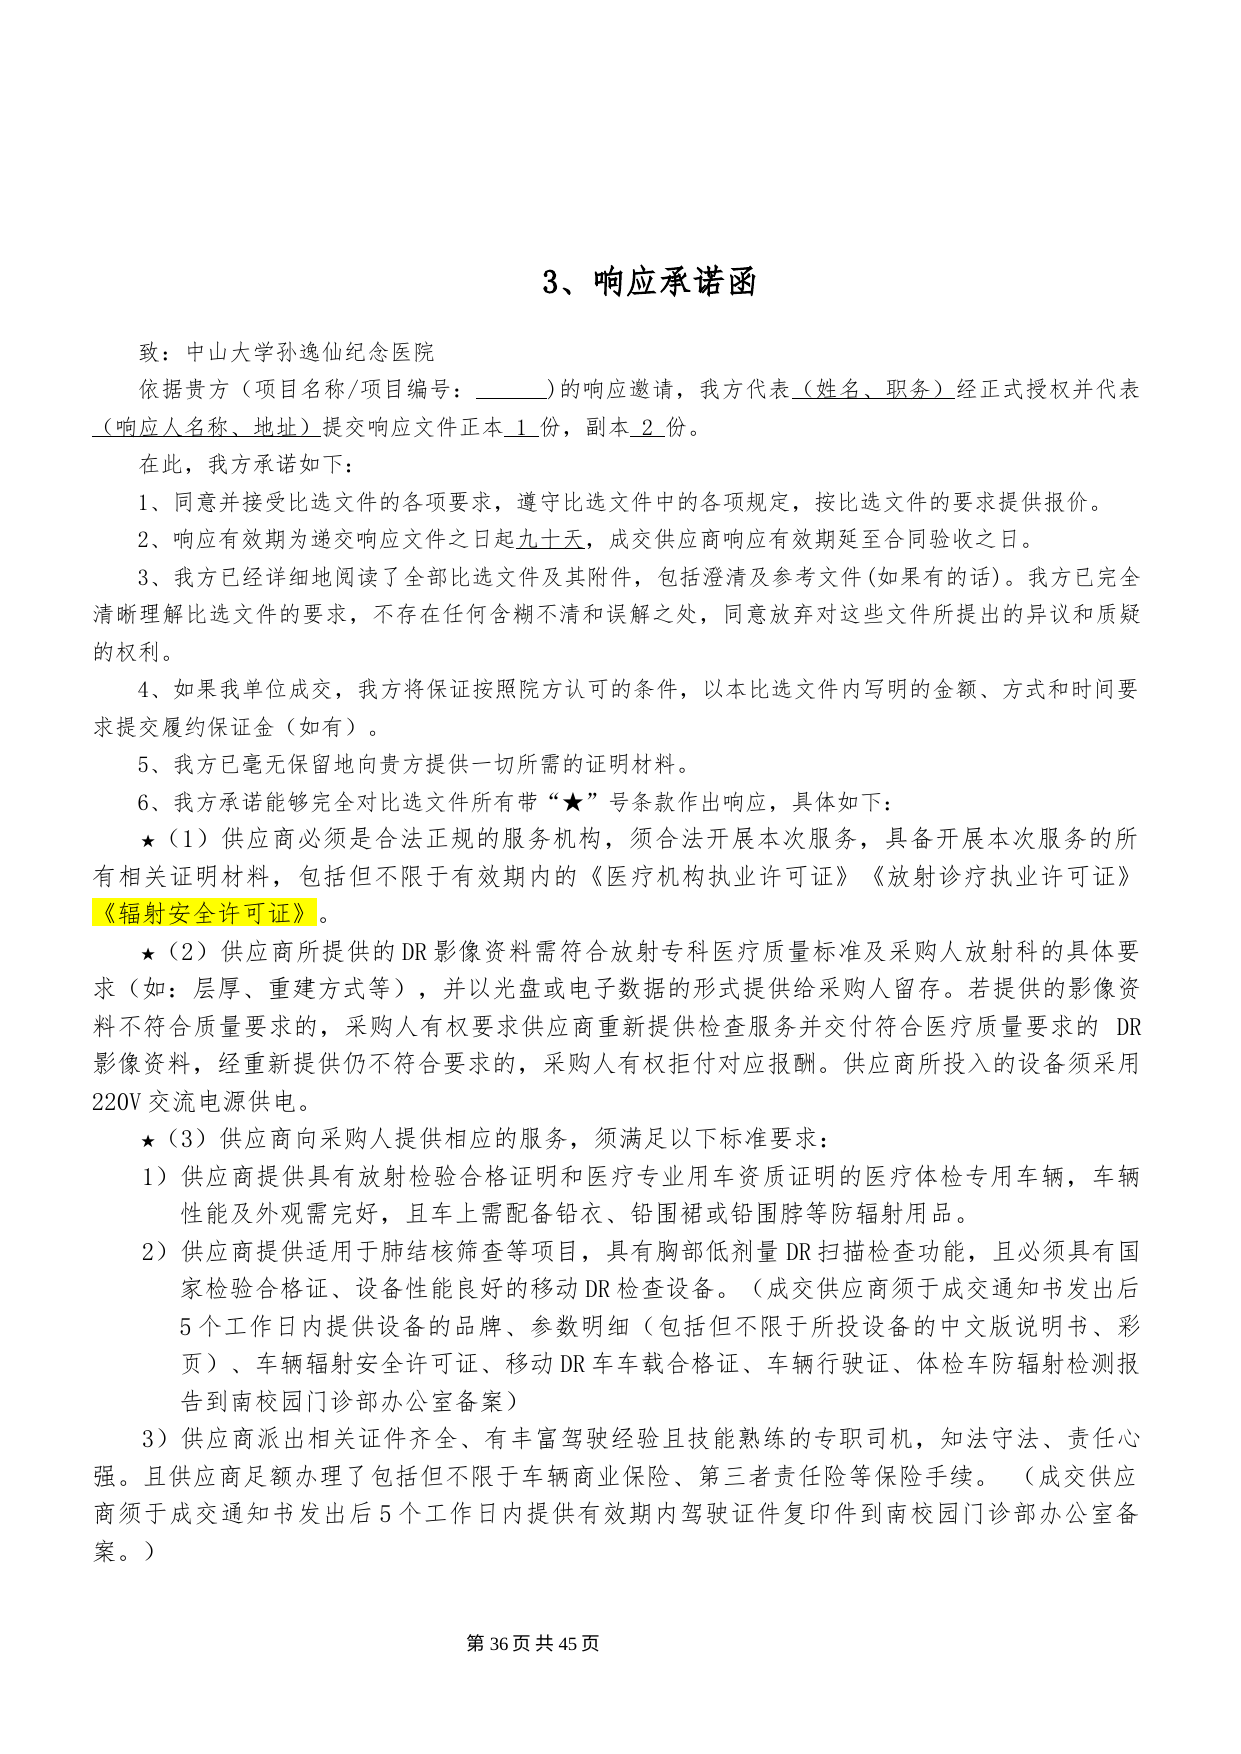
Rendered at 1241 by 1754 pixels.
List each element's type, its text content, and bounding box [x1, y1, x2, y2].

text 3、响应承诺函 [92, 246, 1142, 311]
text 1、同意并接受比选文件的各项要求，遵守比选文件中的各项规定，按比选文件的要求提供报价。 [92, 480, 1142, 517]
text 2、响应有效期为递交响应文件之日起九十天，成交供应商响应有效期延至合同验收之日。 [92, 517, 1142, 555]
text 4、如果我单位成交，我方将保证按照院方认可的条件，以本比选文件内写明的金额、方式和时间要求提交履约保证金（如有）。 [92, 667, 1142, 742]
text ★（1）供应商必须是合法正规的服务机构，须合法开展本次服务，具备开展本次服务的所有相关证明材料，包括但不限于有效期内的《医疗机构执业许可证》《放射诊疗执业许可证》《辐射安全许可证》。 [92, 817, 1142, 930]
text 3）供应商派出相关证件齐全、有丰富驾驶经验且技能熟练的专职司机，知法守法、责任心强。且供应商足额办理了包括但不限于车辆商业保险、第三者责任险等保险手续。 （成交供应商须于成交通知书发出后5个工作日内提供有效期内驾驶证件复印件到南校园门诊部办公室备案。） [92, 1417, 1142, 1567]
list 供应商提供具有放射检验合格证明和医疗专业用车资质证明的医疗体检专用车辆，车辆性能及外观需完好，且车上需配备铅衣、铅围裙或铅围脖等防辐射用品。 [142, 1155, 1142, 1230]
text 致：中山大学孙逸仙纪念医院 [92, 330, 1142, 367]
text ★（3）供应商向采购人提供相应的服务，须满足以下标准要求： [92, 1117, 1142, 1155]
text ★（2）供应商所提供的DR影像资料需符合放射专科医疗质量标准及采购人放射科的具体要求（如：层厚、重建方式等），并以光盘或电子数据的形式提供给采购人留存。若提供的影像资料不符合质量要求的，采购人有权要求供应商重新提供检查服务并交付符合医疗质量要求的 DR影像资料，经重新提供仍不符合要求的，采购人有权拒付对应报酬。供应商所投入的设备须采用220V交流电源供电。 [92, 930, 1142, 1117]
text 3、我方已经详细地阅读了全部比选文件及其附件，包括澄清及参考文件(如果有的话)。我方已完全清晰理解比选文件的要求，不存在任何含糊不清和误解之处，同意放弃对这些文件所提出的异议和质疑的权利。 [92, 555, 1142, 667]
list 供应商提供适用于肺结核筛查等项目，具有胸部低剂量DR扫描检查功能，且必须具有国家检验合格证、设备性能良好的移动DR检查设备。（成交供应商须于成交通知书发出后5个工作日内提供设备的品牌、参数明细（包括但不限于所投设备的中文版说明书、彩页）、车辆辐射安全许可证、移动DR车车载合格证、车辆行驶证、体检车防辐射检测报告到南校园门诊部办公室备案） [142, 1230, 1142, 1417]
text 5、我方已毫无保留地向贵方提供一切所需的证明材料。 [92, 742, 1142, 780]
text 6、我方承诺能够完全对比选文件所有带“★”号条款作出响应，具体如下： [92, 780, 1142, 817]
text 依据贵方（项目名称/项目编号： )的响应邀请，我方代表（姓名、职务）经正式授权并代表（响应人名称、地址）提交响应文件正本 1 份，副本 2 份。 [92, 367, 1142, 442]
text 在此，我方承诺如下： [92, 442, 1142, 480]
